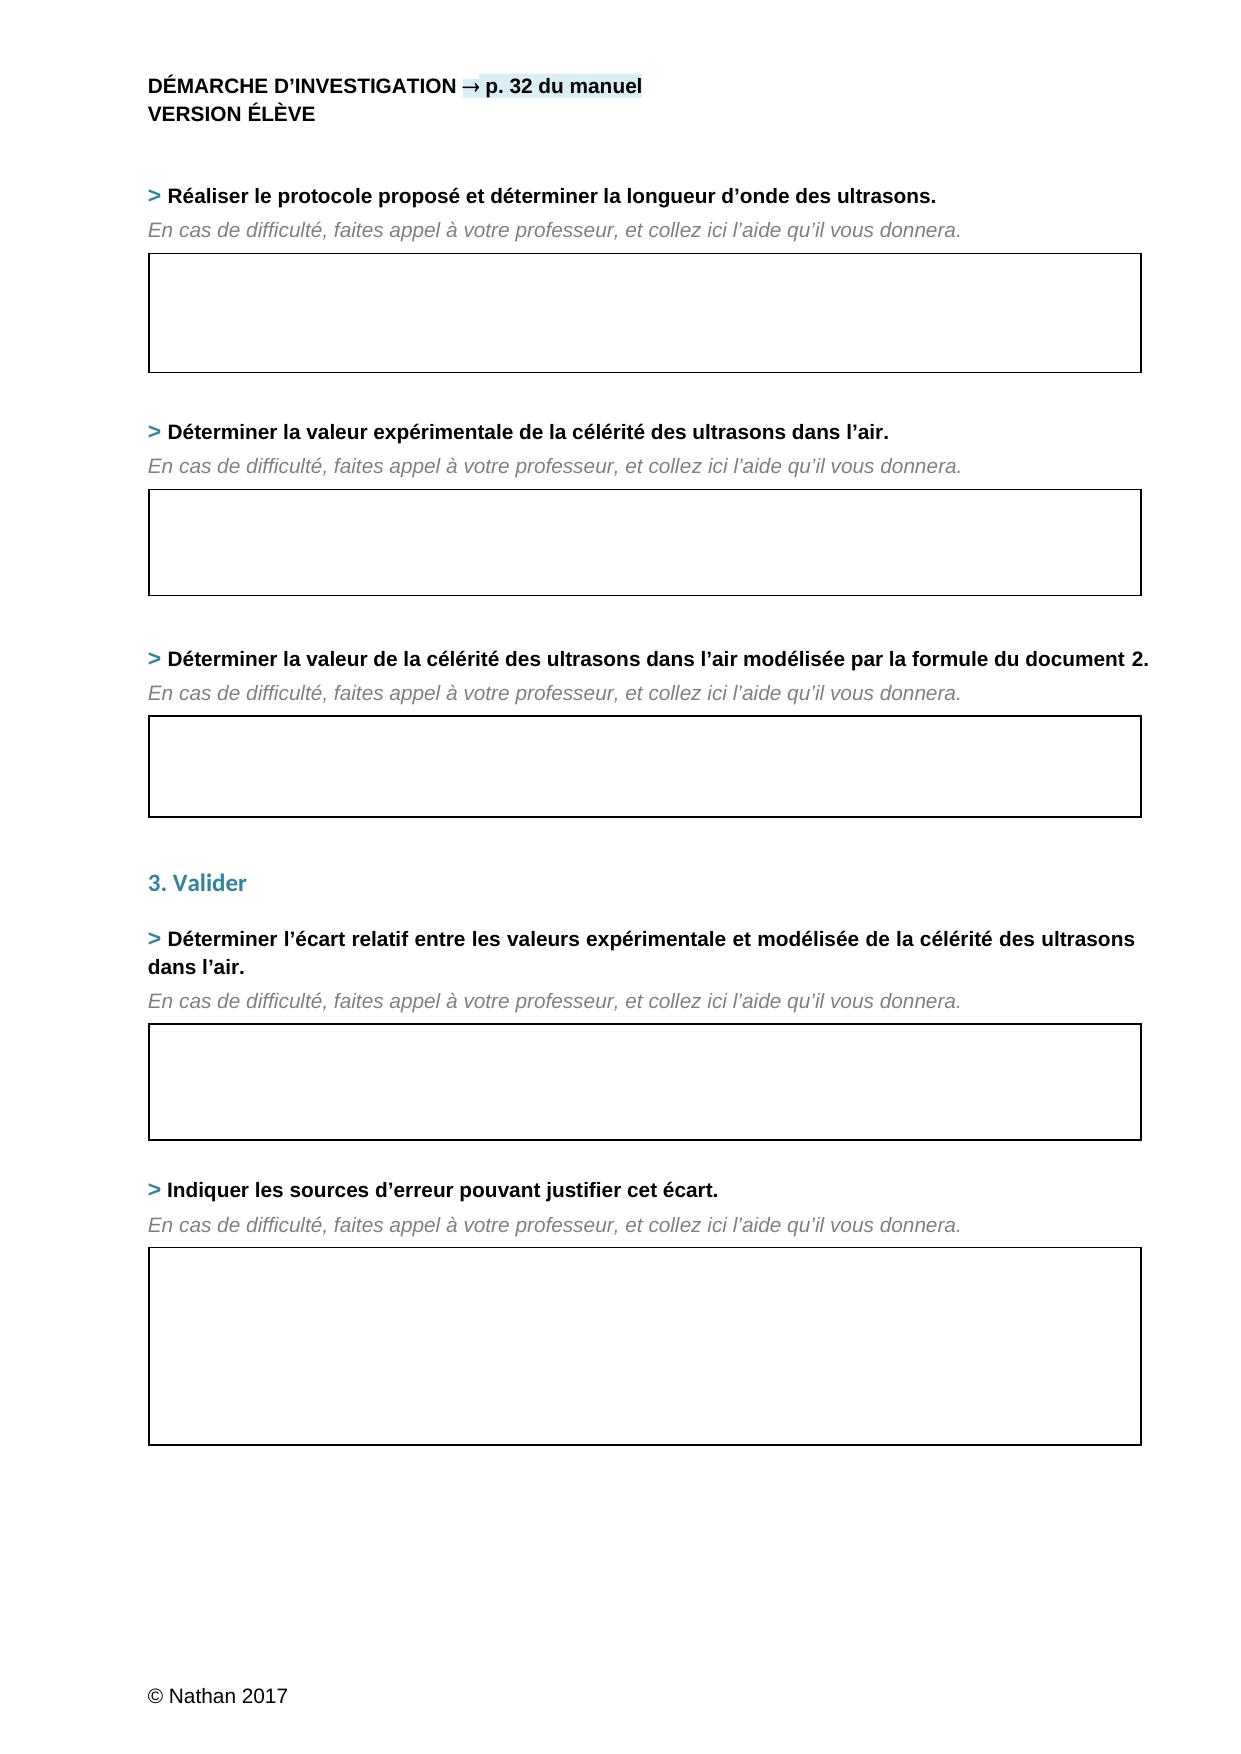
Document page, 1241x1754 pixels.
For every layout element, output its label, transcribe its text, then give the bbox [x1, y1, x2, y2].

text > Réaliser le protocole proposé et déterminer la longueur d’onde des ultrasons. [148, 182, 1152, 208]
text En cas de difficulté, faites appel à votre professeur, et collez ici l’aide qu’il vous donnera. [148, 1212, 1137, 1236]
text > Déterminer l’écart relatif entre les valeurs expérimentale et modélisée de la célérité des ultrasons dans l’air. [148, 925, 1137, 979]
text > Indiquer les sources d’erreur pouvant justifier cet écart. [148, 1176, 1137, 1202]
list 3. Valider [148, 867, 1137, 897]
text > Déterminer la valeur expérimentale de la célérité des ultrasons dans l’air. [148, 418, 1152, 444]
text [148, 218, 1137, 242]
text En cas de difficulté, faites appel à votre professeur, et collez ici l’aide qu’il vous donnera. [148, 454, 1137, 478]
text > Déterminer la valeur de la célérité des ultrasons dans l’air modélisée par la formule du document 2. [148, 644, 1152, 671]
text En cas de difficulté, faites appel à votre professeur, et collez ici l’aide qu’il vous donnera. [148, 681, 1137, 705]
text En cas de difficulté, faites appel à votre professeur, et collez ici l’aide qu’il vous donnera. [148, 989, 1137, 1013]
